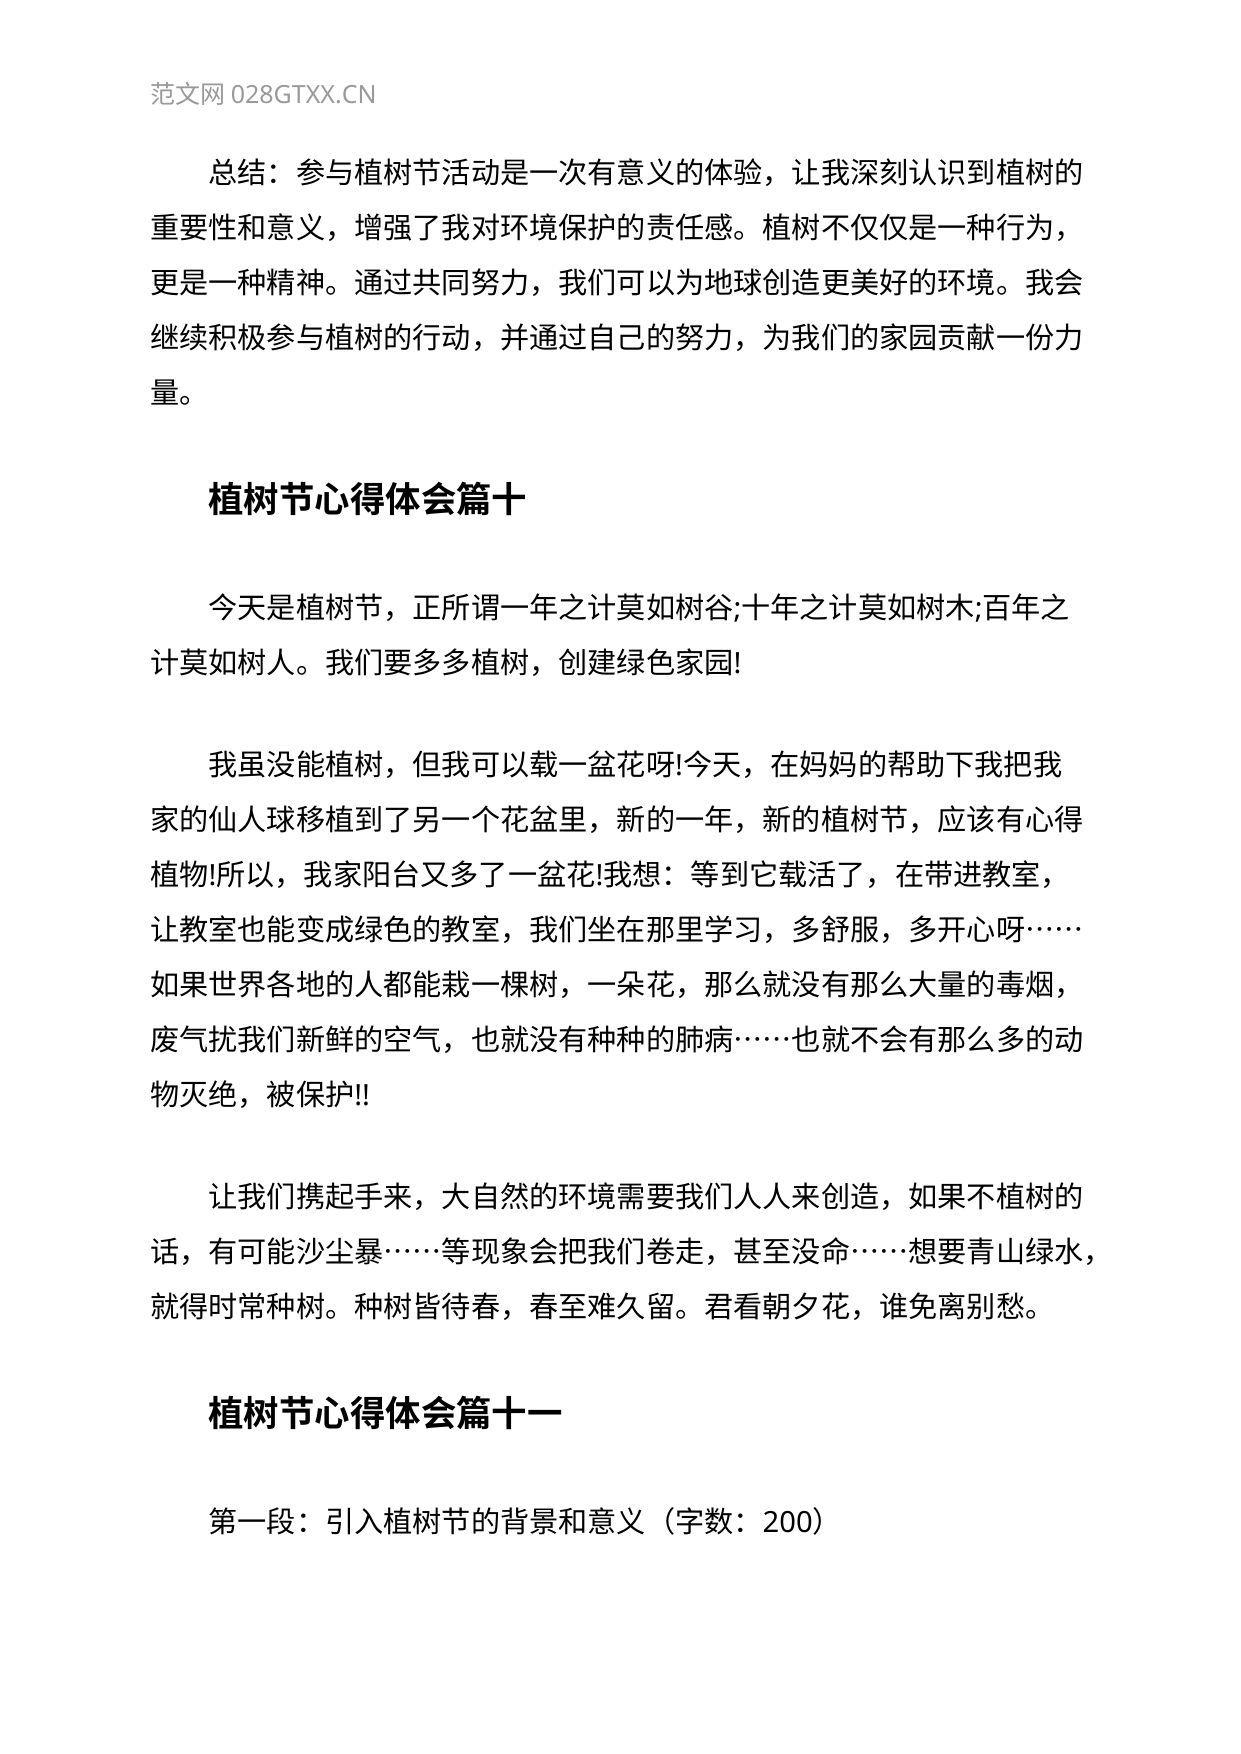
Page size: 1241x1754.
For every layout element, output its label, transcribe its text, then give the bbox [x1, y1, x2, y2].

text 第一段：引入植树节的背景和意义（字数：200） [150, 1498, 1090, 1541]
text 我虽没能植树，但我可以载一盆花呀!今天，在妈妈的帮助下我把我家的仙人球移植到了另一个花盆里，新的一年，新的植树节，应该有心得植物!所以，我家阳台又多了一盆花!我想：等到它载活了，在带进教室，让教室也能变成绿色的教室，我们坐在那里学习，多舒服，多开心呀……如果世界各地的人都能栽一棵树，一朵花，那么就没有那么大量的毒烟，废气扰我们新鲜的空气，也就没有种种的肺病……也就不会有那么多的动物灭绝，被保护!! [150, 742, 1090, 1114]
text 让我们携起手来，大自然的环境需要我们人人来创造，如果不植树的话，有可能沙尘暴……等现象会把我们卷走，甚至没命……想要青山绿水，就得时常种树。种树皆待春，春至难久留。君看朝夕花，谁免离别愁。 [150, 1173, 1090, 1325]
text 植树节心得体会篇十 [150, 471, 1090, 523]
text 植树节心得体会篇十一 [150, 1385, 1090, 1436]
text 总结：参与植树节活动是一次有意义的体验，让我深刻认识到植树的重要性和意义，增强了我对环境保护的责任感。植树不仅仅是一种行为，更是一种精神。通过共同努力，我们可以为地球创造更美好的环境。我会继续积极参与植树的行动，并通过自己的努力，为我们的家园贡献一份力量。 [150, 150, 1090, 412]
text 今天是植树节，正所谓一年之计莫如树谷;十年之计莫如树木;百年之计莫如树人。我们要多多植树，创建绿色家园! [150, 585, 1090, 682]
